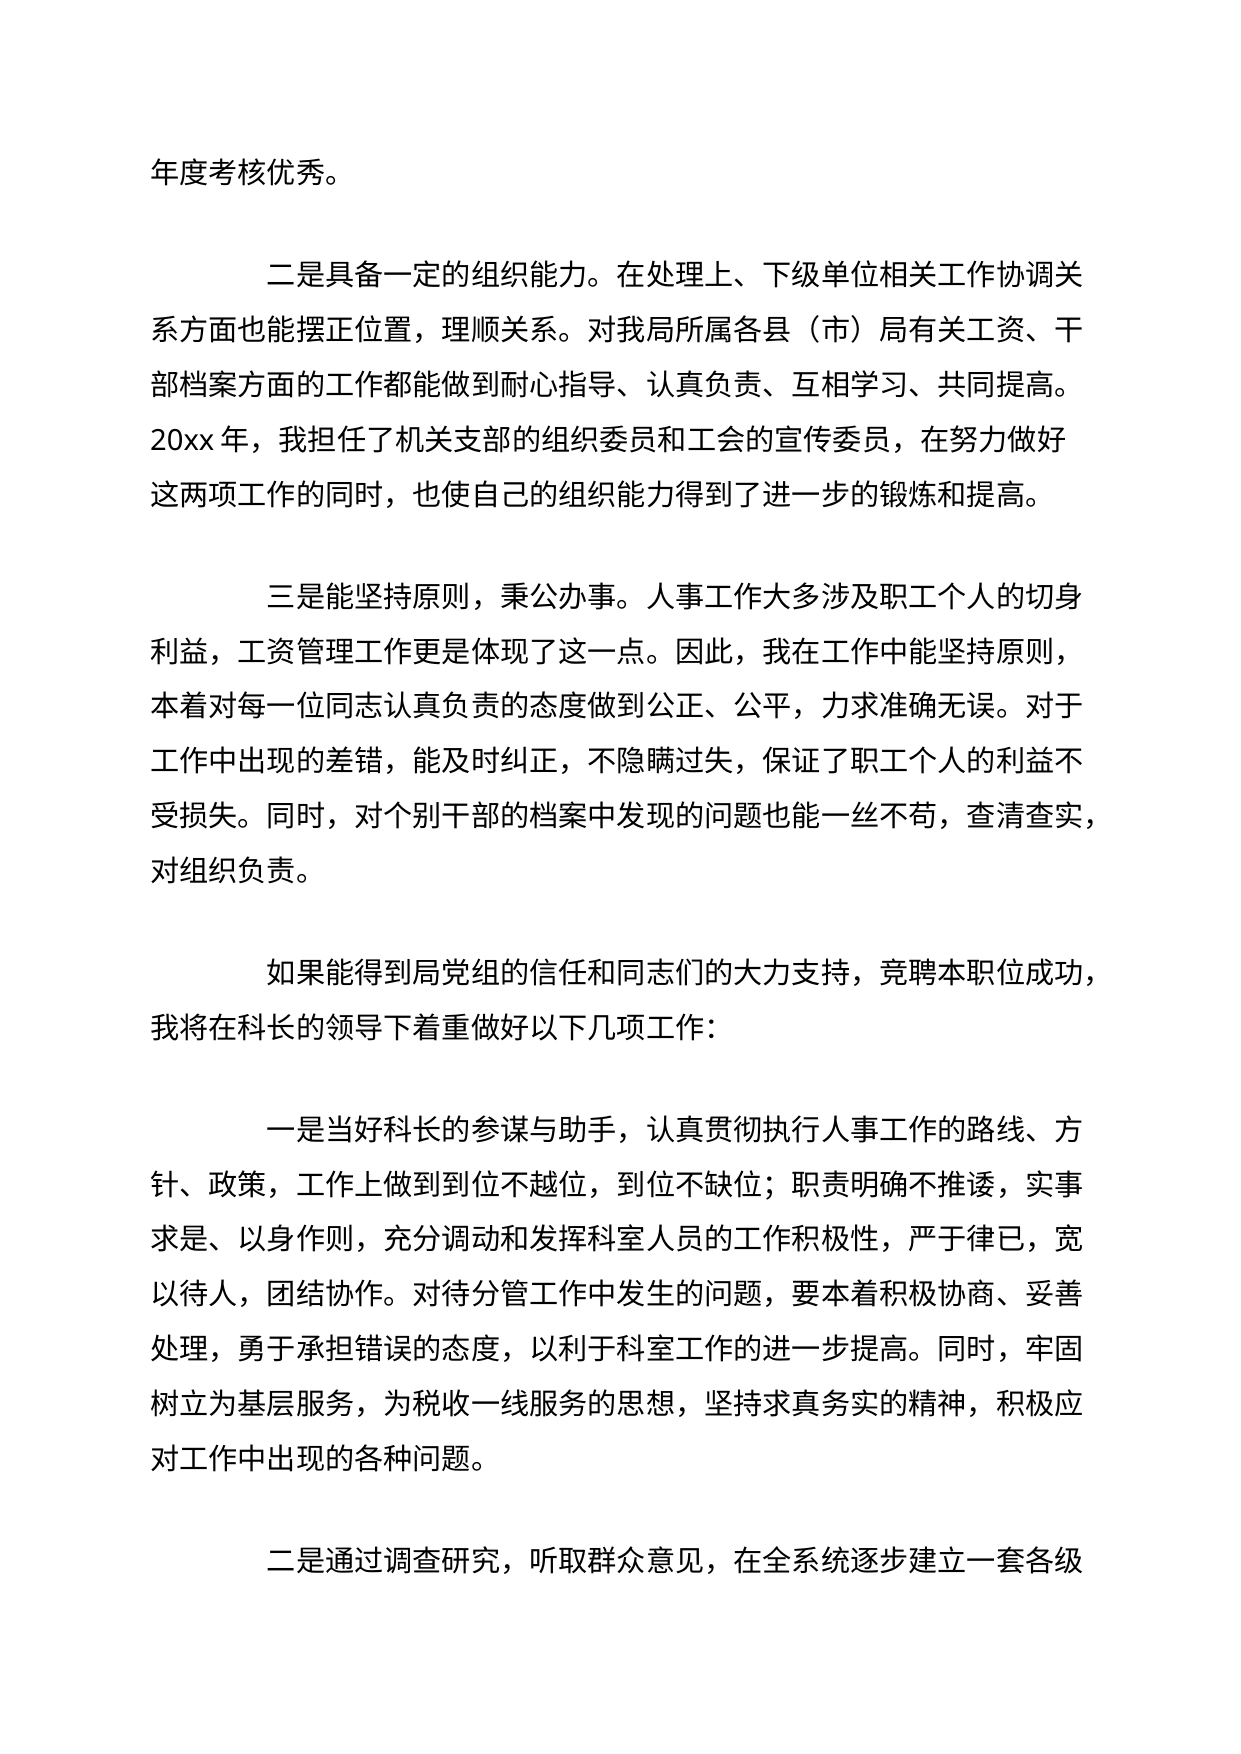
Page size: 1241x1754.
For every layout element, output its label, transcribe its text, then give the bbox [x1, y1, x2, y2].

text 一是当好科长的参谋与助手，认真贯彻执行人事工作的路线、方针、政策，工作上做到到位不越位，到位不缺位；职责明确不推诿，实事求是、以身作则，充分调动和发挥科室人员的工作积极性，严于律已，宽以待人，团结协作。对待分管工作中发生的问题，要本着积极协商、妥善处理，勇于承担错误的态度，以利于科室工作的进一步提高。同时，牢固树立为基层服务，为税收一线服务的思想，坚持求真务实的精神，积极应对工作中出现的各种问题。 [150, 1106, 1090, 1478]
text 二是具备一定的组织能力。在处理上、下级单位相关工作协调关系方面也能摆正位置，理顺关系。对我局所属各县（市）局有关工资、干部档案方面的工作都能做到耐心指导、认真负责、互相学习、共同提高。20xx年，我担任了机关支部的组织委员和工会的宣传委员，在努力做好这两项工作的同时，也使自己的组织能力得到了进一步的锻炼和提高。 [150, 252, 1090, 514]
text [150, 1537, 1090, 1579]
text 如果能得到局党组的信任和同志们的大力支持，竞聘本职位成功，我将在科长的领导下着重做好以下几项工作： [150, 949, 1090, 1047]
text 三是能坚持原则，秉公办事。人事工作大多涉及职工个人的切身利益，工资管理工作更是体现了这一点。因此，我在工作中能坚持原则，本着对每一位同志认真负责的态度做到公正、公平，力求准确无误。对于工作中出现的差错，能及时纠正，不隐瞒过失，保证了职工个人的利益不受损失。同时，对个别干部的档案中发现的问题也能一丝不苟，查清查实，对组织负责。 [150, 573, 1090, 890]
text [150, 150, 1090, 192]
